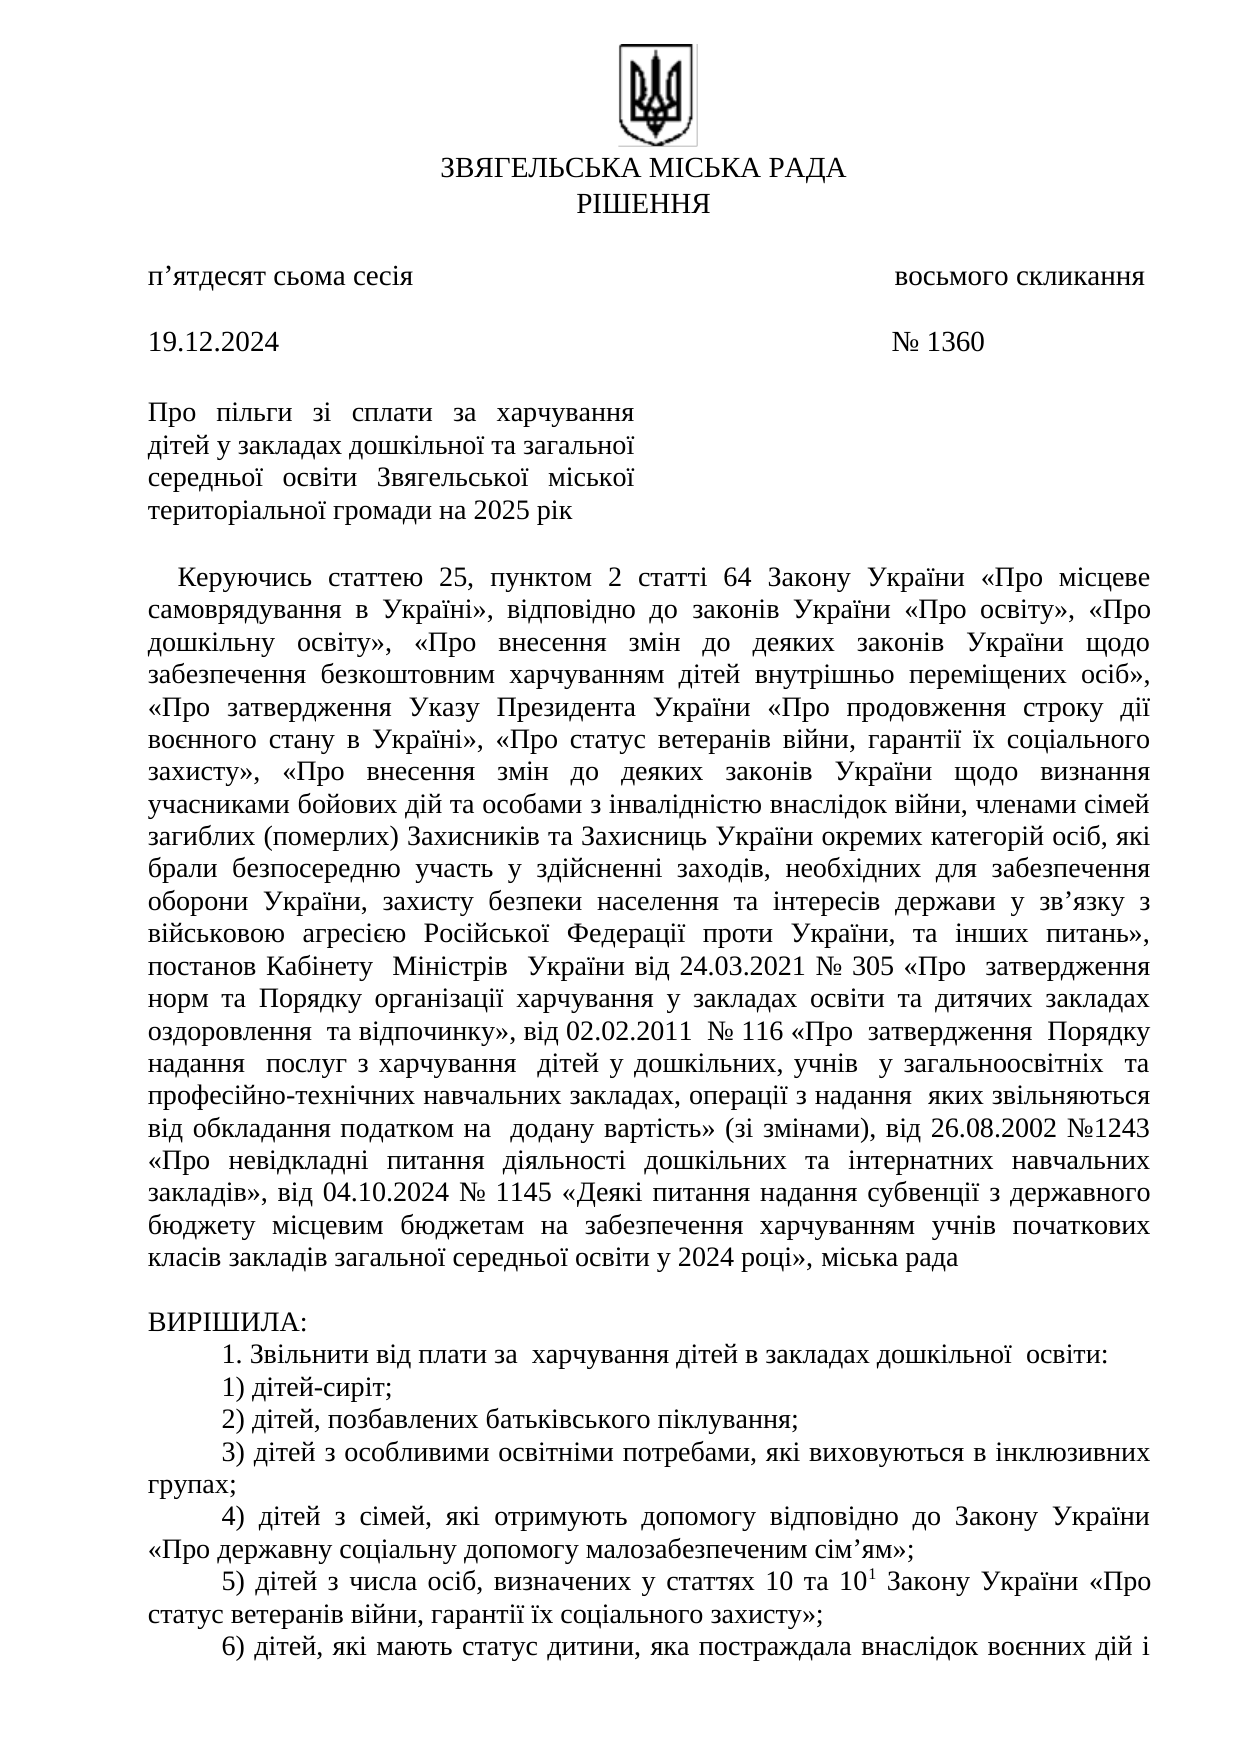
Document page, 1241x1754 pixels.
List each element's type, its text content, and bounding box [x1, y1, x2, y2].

text ЗВЯГЕЛЬСЬКА МІСЬКА РАДА [118, 150, 1169, 183]
text 1. Звільнити від плати за харчування дітей в закладах дошкільної освіти: [148, 1337, 1152, 1370]
text 3) дітей з особливими освітніми потребами, які виховуються в інклюзивних групах; [148, 1435, 1152, 1499]
text 2) дітей, позбавлених батьківського піклування; [148, 1402, 1152, 1435]
text 4) дітей з сімей, які отримують допомогу відповідно до Закону України «Про державну соціальну допомогу малозабезпеченим сім’ям»; [148, 1499, 1152, 1564]
text п’ятдесят сьома сесія восьмого скликання [148, 258, 1169, 292]
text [148, 1629, 1152, 1661]
text 19.12.2024 № 1360 [148, 324, 1169, 358]
text РІШЕННЯ [118, 186, 1169, 219]
text ВИРІШИЛА: [148, 1305, 1152, 1337]
picture [618, 44, 698, 148]
text 5) дітей з числа осіб, визначених у статтях 10 та 101 Закону України «Про статус ветеранів війни, гарантії їх соціального захисту»; [148, 1564, 1152, 1629]
text Керуючись статтею 25, пунктом 2 статті 64 Закону України «Про місцеве самоврядування в Україні», відповідно до законів України «Про освіту», «Про дошкільну освіту», «Про внесення змін до деяких законів України щодо забезпечення безкоштовним харчуванням дітей внутрішньо переміщених осіб», «Про затвердження Указу Президента України «Про продовження строку дії воєнного стану в Україні», «Про статус ветеранів війни, гарантії їх соціального захисту», «Про внесення змін до деяких законів України щодо визнання учасниками бойових дій та особами з інвалідністю внаслідок війни, членами сімей загиблих (померлих) Захисників та Захисниць України окремих категорій осіб, які брали безпосередню участь у здійсненні заходів, необхідних для забезпечення оборони України, захисту безпеки населення та інтересів держави у зв’язку з військовою агресією Російської Федерації проти України, та інших питань», постанов Кабінету Міністрів України від 24.03.2021 № 305 «Про затвердження норм та Порядку організації харчування у закладах освіти та дитячих закладах оздоровлення та відпочинку», від 02.02.2011 № 116 «Про затвердження Порядку надання послуг з харчування дітей у дошкільних, учнів у загальноосвітніх та професійно-технічних навчальних закладах, операції з надання яких звільняються від обкладання податком на додану вартість» (зі змінами), від 26.08.2002 №1243 «Про невідкладні питання діяльності дошкільних та інтернатних навчальних закладів», від 04.10.2024 № 1145 «Деякі питання надання субвенції з державного бюджету місцевим бюджетам на забезпечення харчуванням учнів початкових класів закладів загальної середньої освіти у 2024 році», міська рада [148, 560, 1152, 1273]
text Про пільги зі сплати за харчування дітей у закладах дошкільної та загальної середньої освіти Звягельської міської територіальної громади на 2025 рік [148, 396, 635, 525]
text 1) дітей-сиріт; [148, 1370, 1152, 1402]
